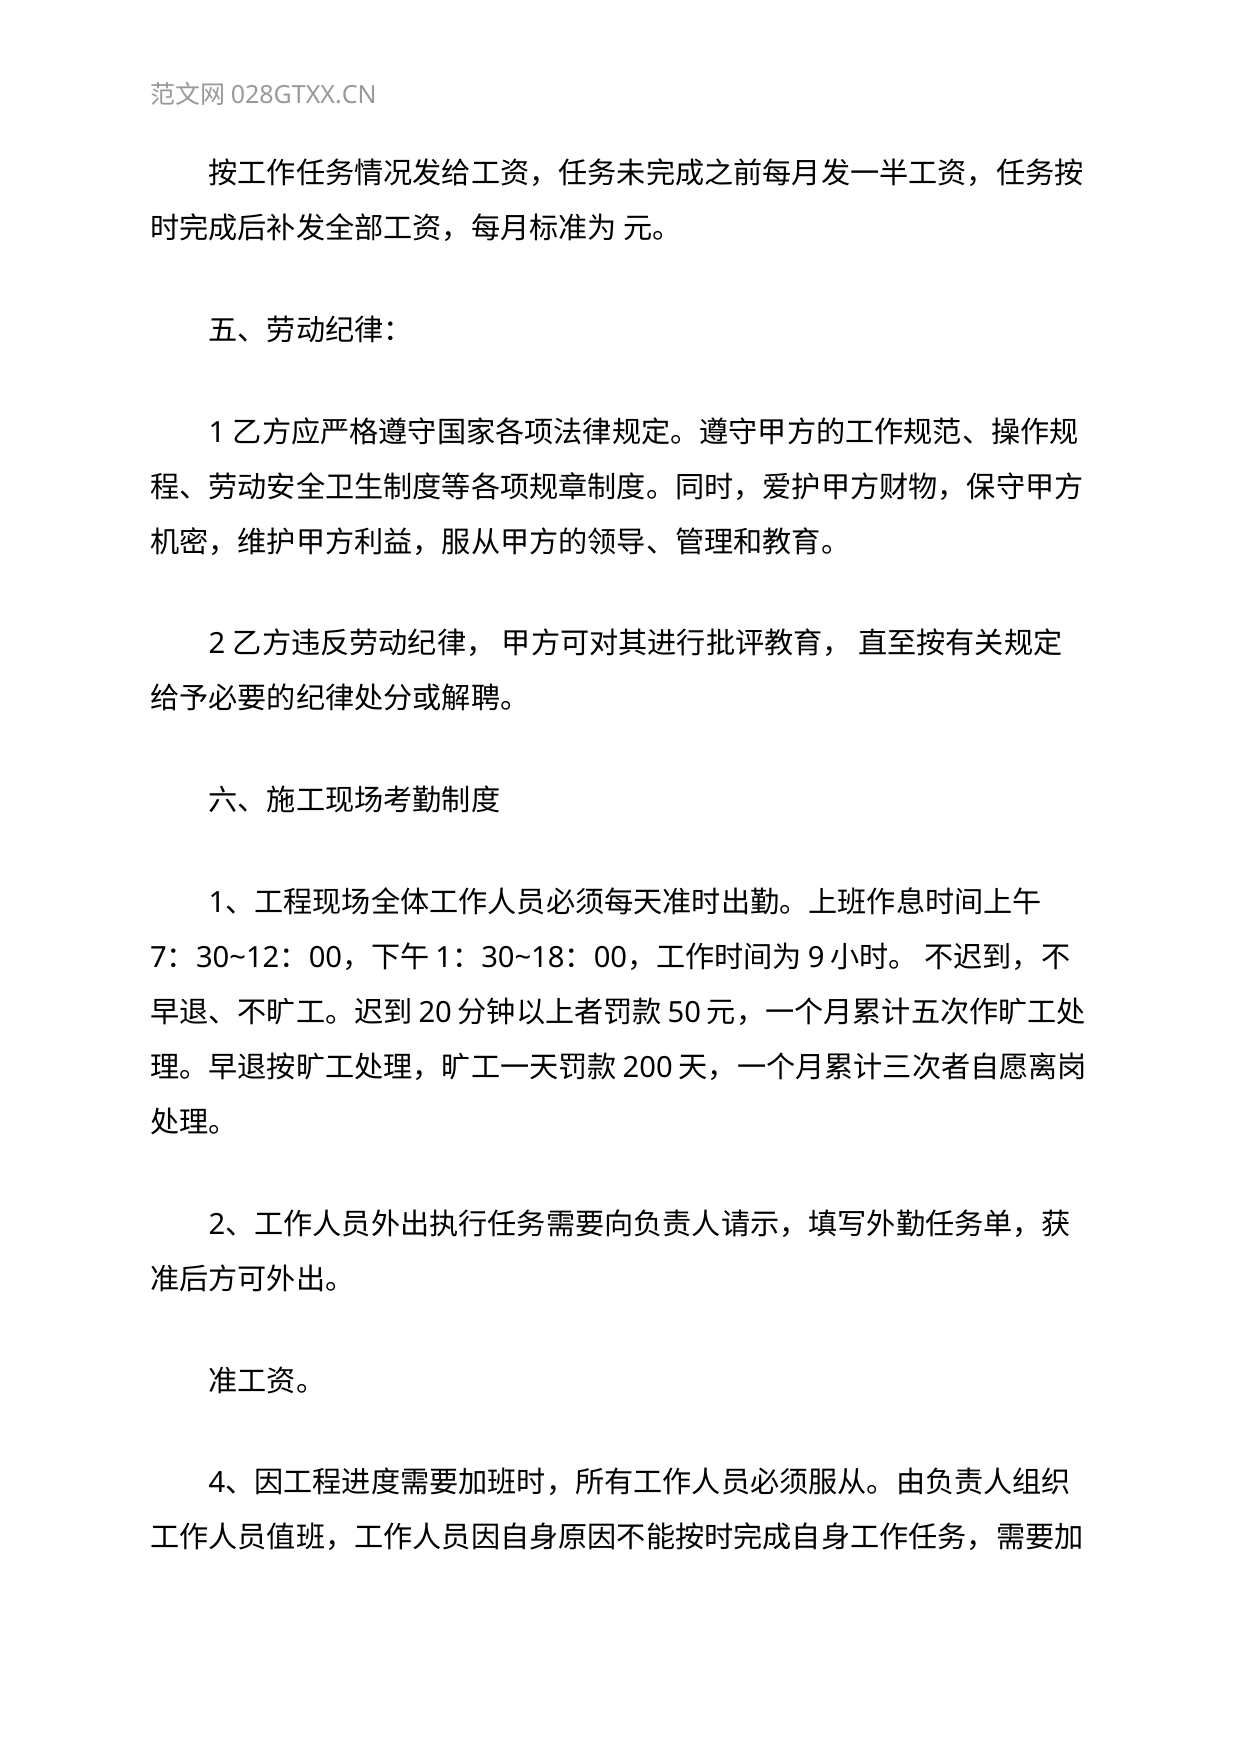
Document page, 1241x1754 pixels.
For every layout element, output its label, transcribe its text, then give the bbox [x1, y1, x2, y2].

text 2 乙方违反劳动纪律， 甲方可对其进行批评教育， 直至按有关规定给予必要的纪律处分或解聘。 [150, 620, 1090, 717]
text 按工作任务情况发给工资，任务未完成之前每月发一半工资，任务按时完成后补发全部工资，每月标准为 元。 [150, 150, 1090, 247]
text 五、劳动纪律： [150, 307, 1090, 349]
text 六、施工现场考勤制度 [150, 777, 1090, 819]
text 1、工程现场全体工作人员必须每天准时出勤。上班作息时间上午7：30~12：00，下午1：30~18：00，工作时间为9小时。 不迟到，不早退、不旷工。迟到20分钟以上者罚款50元，一个月累计五次作旷工处理。早退按旷工处理，旷工一天罚款200天，一个月累计三次者自愿离岗处理。 [150, 879, 1090, 1141]
text 1 乙方应严格遵守国家各项法律规定。遵守甲方的工作规范、操作规程、劳动安全卫生制度等各项规章制度。同时，爱护甲方财物，保守甲方机密，维护甲方利益，服从甲方的领导、管理和教育。 [150, 408, 1090, 561]
text 2、工作人员外出执行任务需要向负责人请示，填写外勤任务单，获准后方可外出。 [150, 1200, 1090, 1298]
text 准工资。 [150, 1357, 1090, 1399]
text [150, 1459, 1090, 1556]
